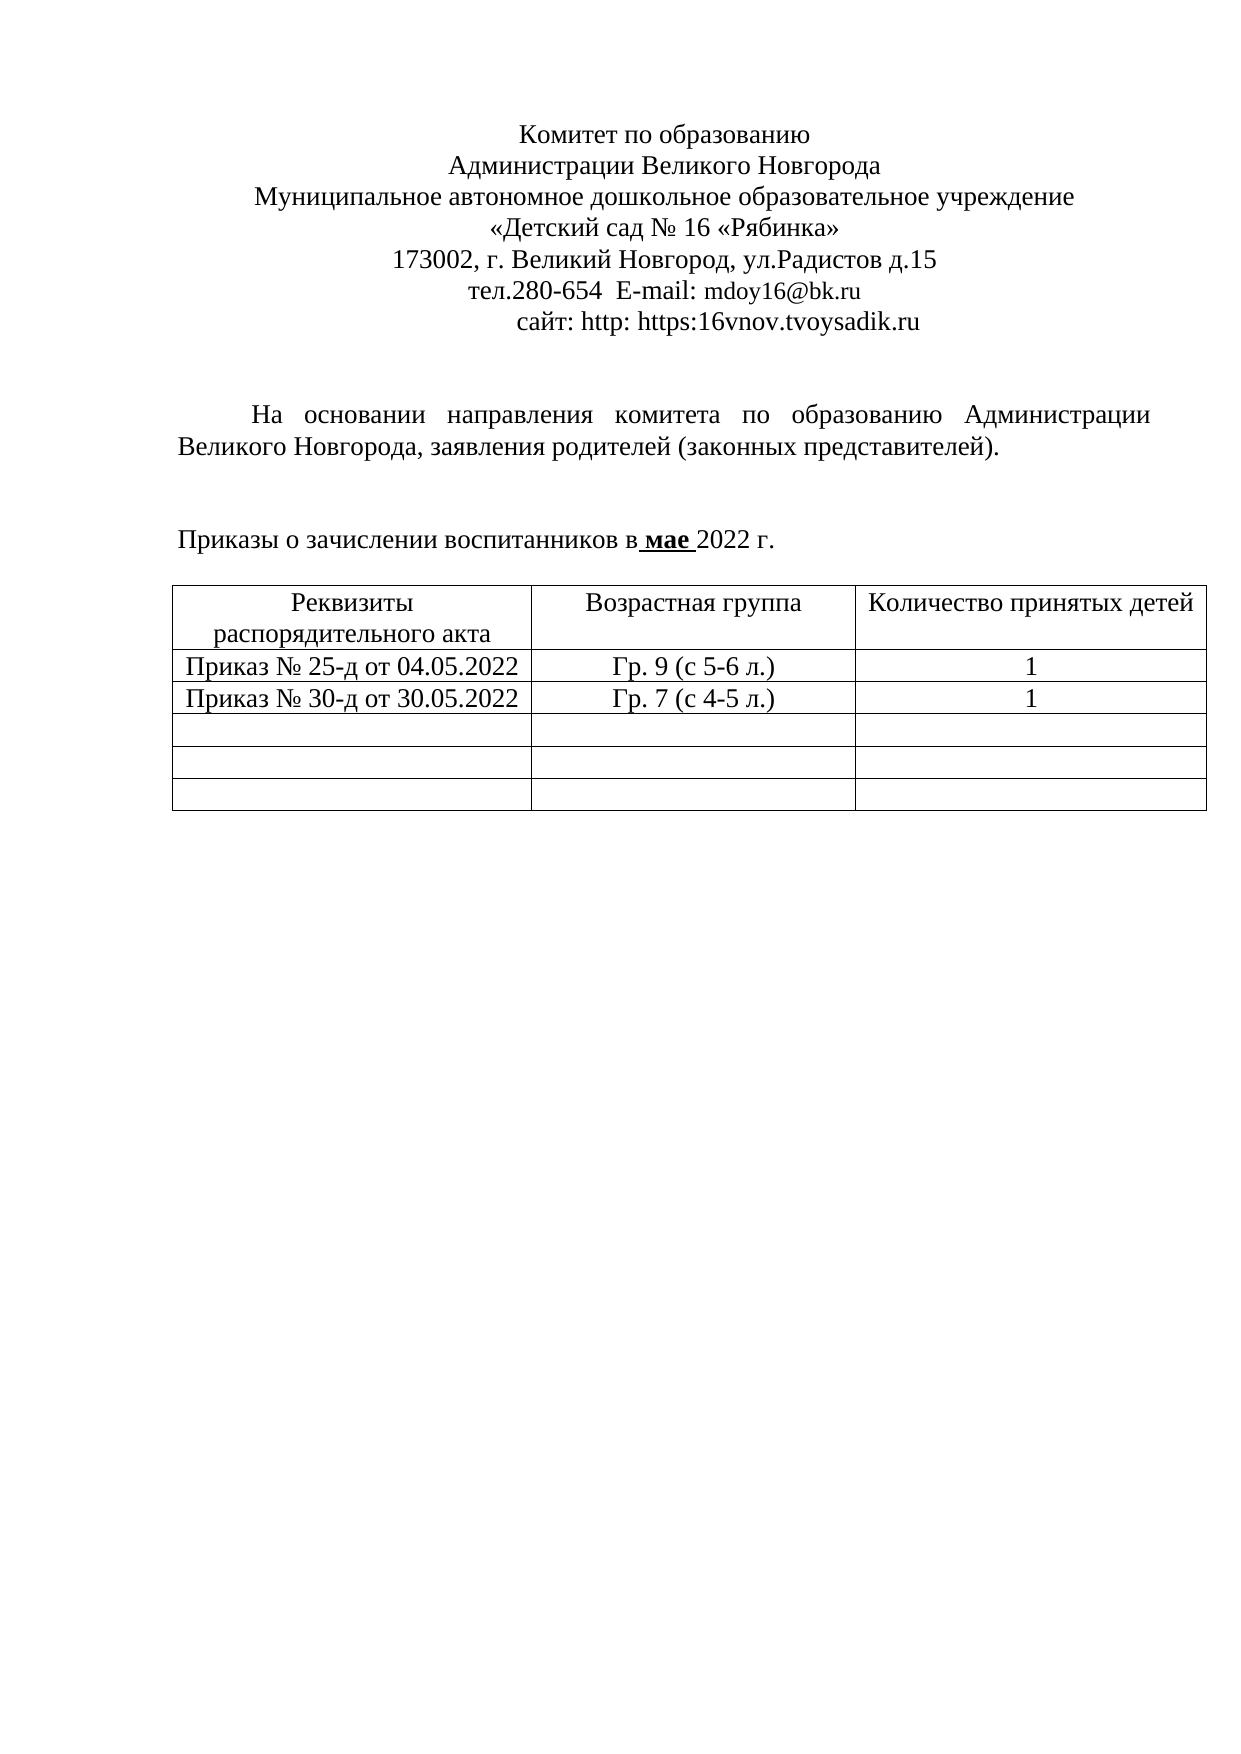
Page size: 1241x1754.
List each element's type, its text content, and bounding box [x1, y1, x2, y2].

text Администрации Великого Новгорода [177, 149, 1152, 180]
text Комитет по образованию [177, 118, 1152, 149]
text 173002, г. Великий Новгород, ул.Радистов д.15 [177, 243, 1152, 274]
table_cell Приказ № 25-д от 04.05.2022 [173, 650, 531, 681]
text тел.280-654 Е-mail: mdoy16@bk.ru [177, 274, 1152, 305]
table_cell [173, 747, 531, 778]
table_cell [856, 747, 1206, 778]
table_cell [173, 714, 531, 746]
table_cell [532, 779, 855, 810]
table_cell [532, 714, 855, 746]
table_header Реквизиты распорядительного акта [173, 586, 531, 649]
text Муниципальное автономное дошкольное образовательное учреждение [177, 180, 1152, 212]
table_cell [856, 779, 1206, 810]
table_header Возрастная группа [532, 586, 855, 649]
text сайт: http: https:16vnov.tvoysadik.ru [177, 305, 1152, 336]
table_cell [856, 714, 1206, 746]
text На основании направления комитета по образованию Администрации Великого Новгорода, заявления родителей (законных представителей). [177, 398, 1152, 461]
table_cell 1 [856, 682, 1206, 713]
table_cell Гр. 9 (с 5-6 л.) [532, 650, 855, 681]
text Приказы о зачислении воспитанников в мае 2022 г. [177, 523, 1152, 554]
table_cell Приказ № 30-д от 30.05.2022 [173, 682, 531, 713]
table_header Количество принятых детей [856, 586, 1206, 649]
text «Детский сад № 16 «Рябинка» [177, 212, 1152, 243]
table_cell 1 [856, 650, 1206, 681]
table_cell [532, 747, 855, 778]
table_cell Гр. 7 (с 4-5 л.) [532, 682, 855, 713]
table_cell [173, 779, 531, 810]
